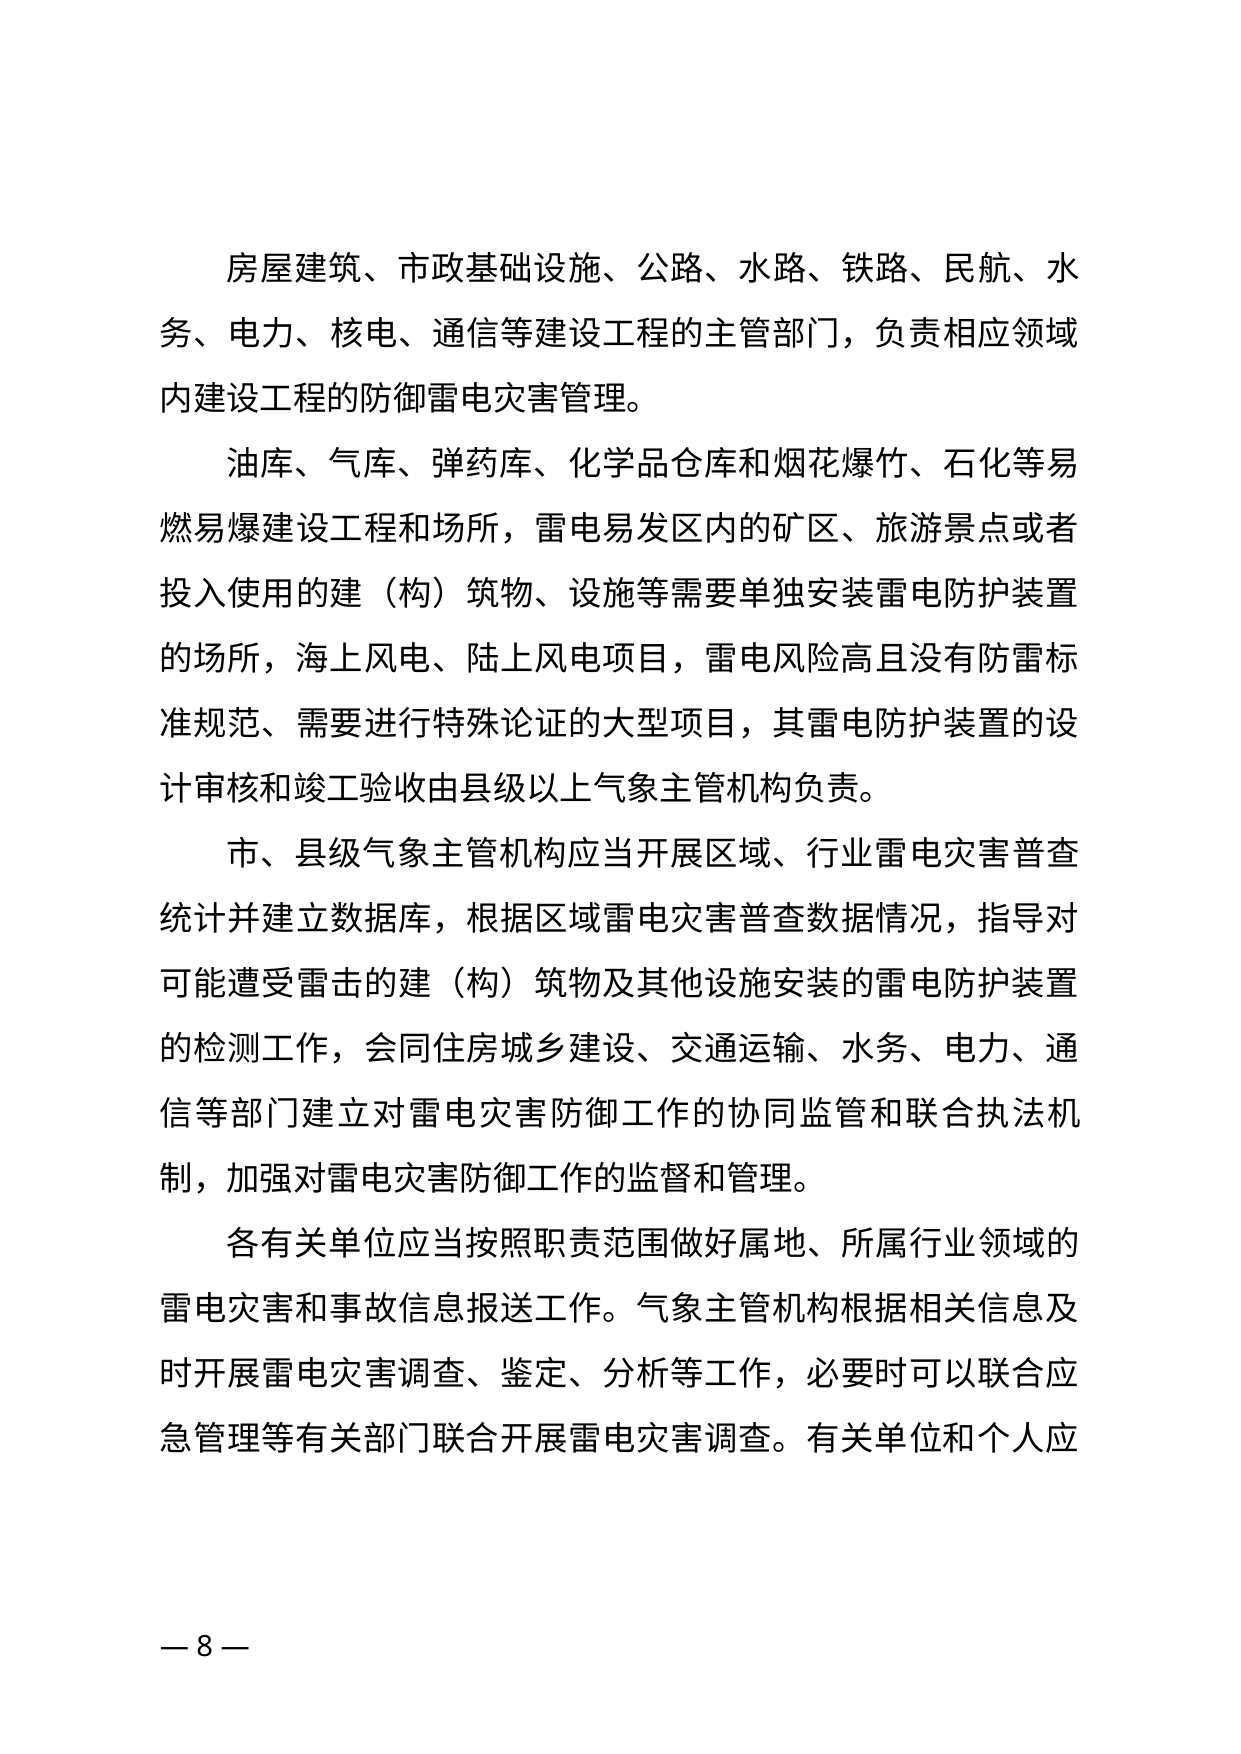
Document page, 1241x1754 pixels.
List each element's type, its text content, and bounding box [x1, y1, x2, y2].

text 市、县级气象主管机构应当开展区域、行业雷电灾害普查统计并建立数据库，根据区域雷电灾害普查数据情况，指导对可能遭受雷击的建（构）筑物及其他设施安装的雷电防护装置的检测工作，会同住房城乡建设、交通运输、水务、电力、通信等部门建立对雷电灾害防御工作的协同监管和联合执法机制，加强对雷电灾害防御工作的监督和管理。 [159, 818, 1081, 1208]
text 房屋建筑、市政基础设施、公路、水路、铁路、民航、水务、电力、核电、通信等建设工程的主管部门，负责相应领域内建设工程的防御雷电灾害管理。 [159, 233, 1081, 428]
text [159, 1208, 1081, 1468]
text 油库、气库、弹药库、化学品仓库和烟花爆竹、石化等易燃易爆建设工程和场所，雷电易发区内的矿区、旅游景点或者投入使用的建（构）筑物、设施等需要单独安装雷电防护装置的场所，海上风电、陆上风电项目，雷电风险高且没有防雷标准规范、需要进行特殊论证的大型项目，其雷电防护装置的设计审核和竣工验收由县级以上气象主管机构负责。 [159, 428, 1081, 818]
